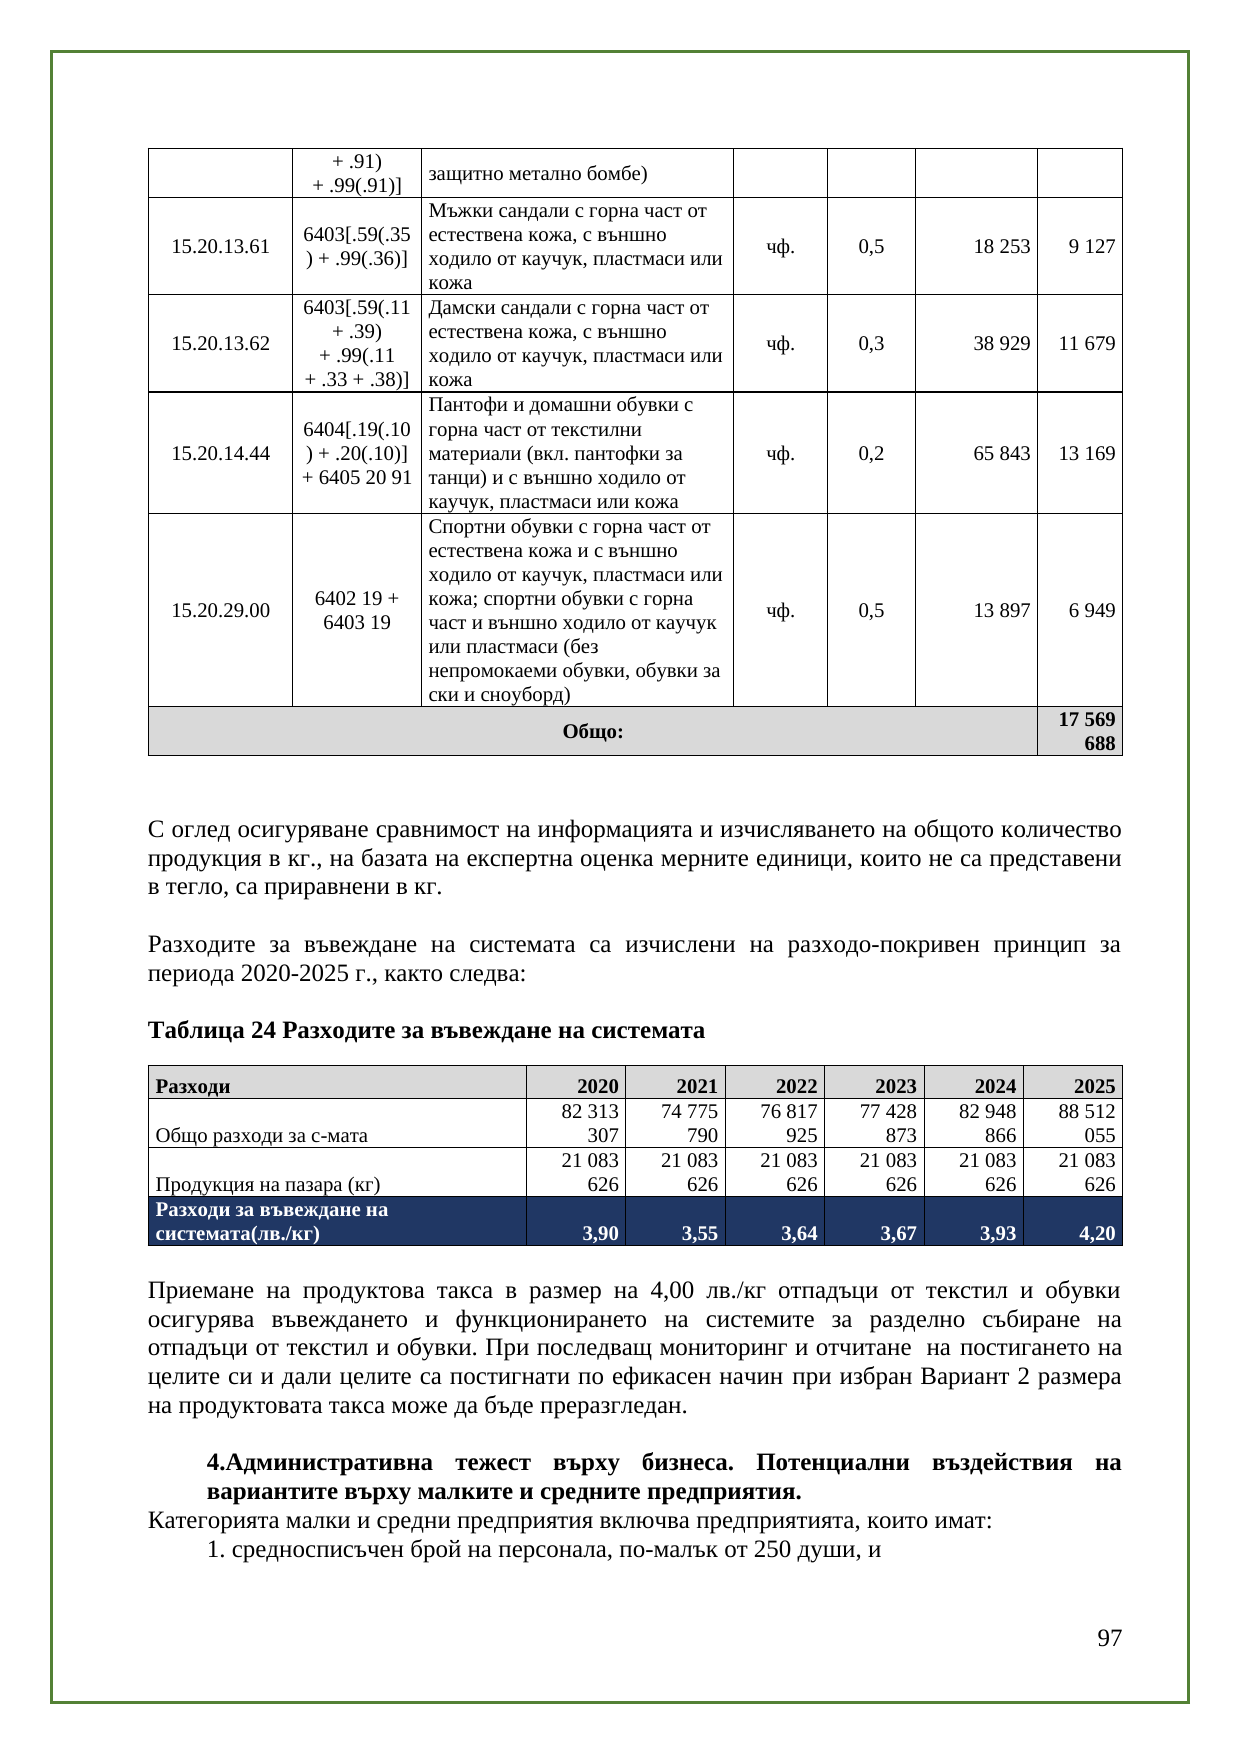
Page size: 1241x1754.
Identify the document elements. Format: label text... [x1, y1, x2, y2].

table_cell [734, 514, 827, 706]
text Разходите за въвеждане на системата са изчислени на разходо-покривен принцип за периода 2020-2025 г., както следва: [148, 929, 1122, 986]
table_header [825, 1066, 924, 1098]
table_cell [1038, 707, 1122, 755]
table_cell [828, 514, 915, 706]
text Таблица 24 Разходите за въвеждане на системата [148, 1015, 1122, 1044]
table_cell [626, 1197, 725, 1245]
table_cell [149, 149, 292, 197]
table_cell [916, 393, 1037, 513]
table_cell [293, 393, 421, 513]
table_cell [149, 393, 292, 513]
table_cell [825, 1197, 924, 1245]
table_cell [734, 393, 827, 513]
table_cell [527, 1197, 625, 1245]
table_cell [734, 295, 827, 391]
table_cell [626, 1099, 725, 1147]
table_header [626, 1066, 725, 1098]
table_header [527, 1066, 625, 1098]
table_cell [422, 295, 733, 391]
text Категорията малки и средни предприятия включва предприятията, които имат: [148, 1505, 1122, 1534]
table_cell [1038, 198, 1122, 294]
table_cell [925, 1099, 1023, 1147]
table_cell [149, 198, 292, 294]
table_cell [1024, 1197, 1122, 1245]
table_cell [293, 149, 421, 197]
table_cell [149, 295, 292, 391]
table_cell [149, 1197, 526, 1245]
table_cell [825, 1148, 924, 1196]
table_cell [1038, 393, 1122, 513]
list 4.Административна тежест върху бизнеса. Потенциални въздействия на вариантите върху малките и средните предприятия. [207, 1447, 1122, 1505]
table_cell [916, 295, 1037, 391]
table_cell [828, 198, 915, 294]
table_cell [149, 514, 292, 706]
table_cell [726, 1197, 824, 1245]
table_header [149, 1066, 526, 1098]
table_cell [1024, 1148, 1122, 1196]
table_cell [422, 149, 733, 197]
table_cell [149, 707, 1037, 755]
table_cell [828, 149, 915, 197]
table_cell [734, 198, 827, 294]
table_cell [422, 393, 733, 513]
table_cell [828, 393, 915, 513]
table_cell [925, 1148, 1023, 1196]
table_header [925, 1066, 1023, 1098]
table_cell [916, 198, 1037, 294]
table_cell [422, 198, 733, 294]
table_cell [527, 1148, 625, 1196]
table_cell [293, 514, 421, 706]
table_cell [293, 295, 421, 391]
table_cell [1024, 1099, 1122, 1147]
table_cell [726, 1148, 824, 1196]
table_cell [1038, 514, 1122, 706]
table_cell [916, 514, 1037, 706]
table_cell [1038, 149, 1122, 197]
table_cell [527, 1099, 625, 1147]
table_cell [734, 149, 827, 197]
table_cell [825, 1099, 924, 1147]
text Приемане на продуктова такса в размер на 4,00 лв./кг отпадъци от текстил и обувки осигурява въвеждането и функционирането на системите за разделно събиране на отпадъци от текстил и обувки. При последващ мониторинг и отчитане на постигането на целите си и дали целите са постигнати по ефикасен начин при избран Вариант 2 размера на продуктовата такса може да бъде преразгледан. [148, 1275, 1122, 1419]
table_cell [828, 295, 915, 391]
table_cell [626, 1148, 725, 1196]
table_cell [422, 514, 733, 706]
text С оглед осигуряване сравнимост на информацията и изчисляването на общото количество продукция в кг., на базата на експертна оценка мерните единици, които не са представени в тегло, са приравнени в кг. [148, 814, 1122, 900]
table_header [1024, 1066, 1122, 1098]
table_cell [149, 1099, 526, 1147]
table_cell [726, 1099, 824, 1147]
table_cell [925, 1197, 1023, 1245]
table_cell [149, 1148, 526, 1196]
list 1. средносписъчен брой на персонала, по-малък от 250 души, и [148, 1534, 1122, 1562]
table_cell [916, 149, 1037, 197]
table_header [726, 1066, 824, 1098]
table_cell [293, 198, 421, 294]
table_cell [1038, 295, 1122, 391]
